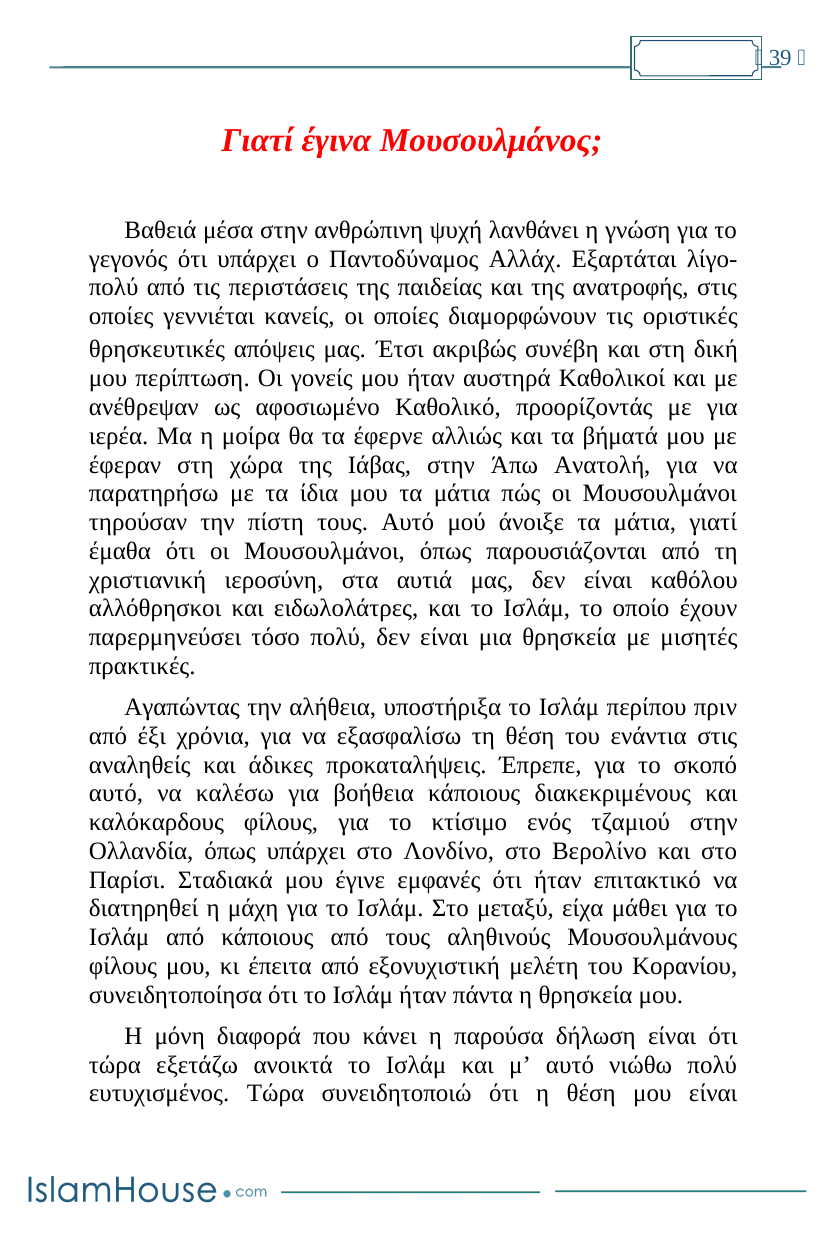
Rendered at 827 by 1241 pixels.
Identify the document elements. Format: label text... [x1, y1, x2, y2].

picture [548, 1170, 807, 1208]
text Αγαπώντας την αλήθεια, υποστήριξα το Ισλάμ περίπου πριν από έξι χρόνια, για να εξασφαλίσω τη θέση του ενάντια στις αναληθείς και άδικες προκαταλήψεις. Έπρεπε, για το σκοπό αυτό, να καλέσω για βοήθεια κάποιους διακεκριμένους και καλόκαρδους φίλους, για το κτίσιμο ενός τζαμιού στην Ολλανδία, όπως υπάρχει στο Λονδίνο, στο Βερολίνο και στο Παρίσι. Σταδιακά μου έγινε εμφανές ότι ήταν επιτακτικό να διατηρηθεί η μάχη για το Ισλάμ. Στο μεταξύ, είχα μάθει για το Ισλάμ από κάποιους από τους αληθινούς Μουσουλμάνους φίλους μου, κι έπειτα από εξονυχιστική μελέτη του Κορανίου, συνειδητοποίησα ότι το Ισλάμ ήταν πάντα η θρησκεία μου. [89, 692, 738, 1008]
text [89, 1021, 738, 1107]
text Βαθειά μέσα στην ανθρώπινη ψυχή λανθάνει η γνώση για το γεγονός ότι υπάρχει ο Παντοδύναμος Αλλάχ. Εξαρτάται λίγο-πολύ από τις περιστάσεις της παιδείας και της ανατροφής, στις οποίες γεννιέται κανείς, οι οποίες διαμορφώνουν τις οριστικές θρησκευτικές απόψεις μας. Έτσι ακριβώς συνέβη και στη δική μου περίπτωση. Οι γονείς μου ήταν αυστηρά Καθολικοί και με ανέθρεψαν ως αφοσιωμένο Καθολικό, προορίζοντάς με για ιερέα. Μα η μοίρα θα τα έφερνε αλλιώς και τα βήματά μου με έφεραν στη χώρα της Ιάβας, στην Άπω Ανατολή, για να παρατηρήσω με τα ίδια μου τα μάτια πώς οι Μουσουλμάνοι τηρούσαν την πίστη τους. Αυτό μού άνοιξε τα μάτια, γιατί έμαθα ότι οι Μουσουλμάνοι, όπως παρουσιάζονται από τη χριστιανική ιεροσύνη, στα αυτιά μας, δεν είναι καθόλου αλλόθρησκοι και ειδωλολάτρες, και το Ισλάμ, το οποίο έχουν παρερμηνεύσει τόσο πολύ, δεν είναι μια θρησκεία με μισητές πρακτικές. [89, 215, 738, 680]
text Γιατί έγινα Μουσουλμάνος; [89, 120, 738, 158]
picture [20, 1171, 541, 1209]
